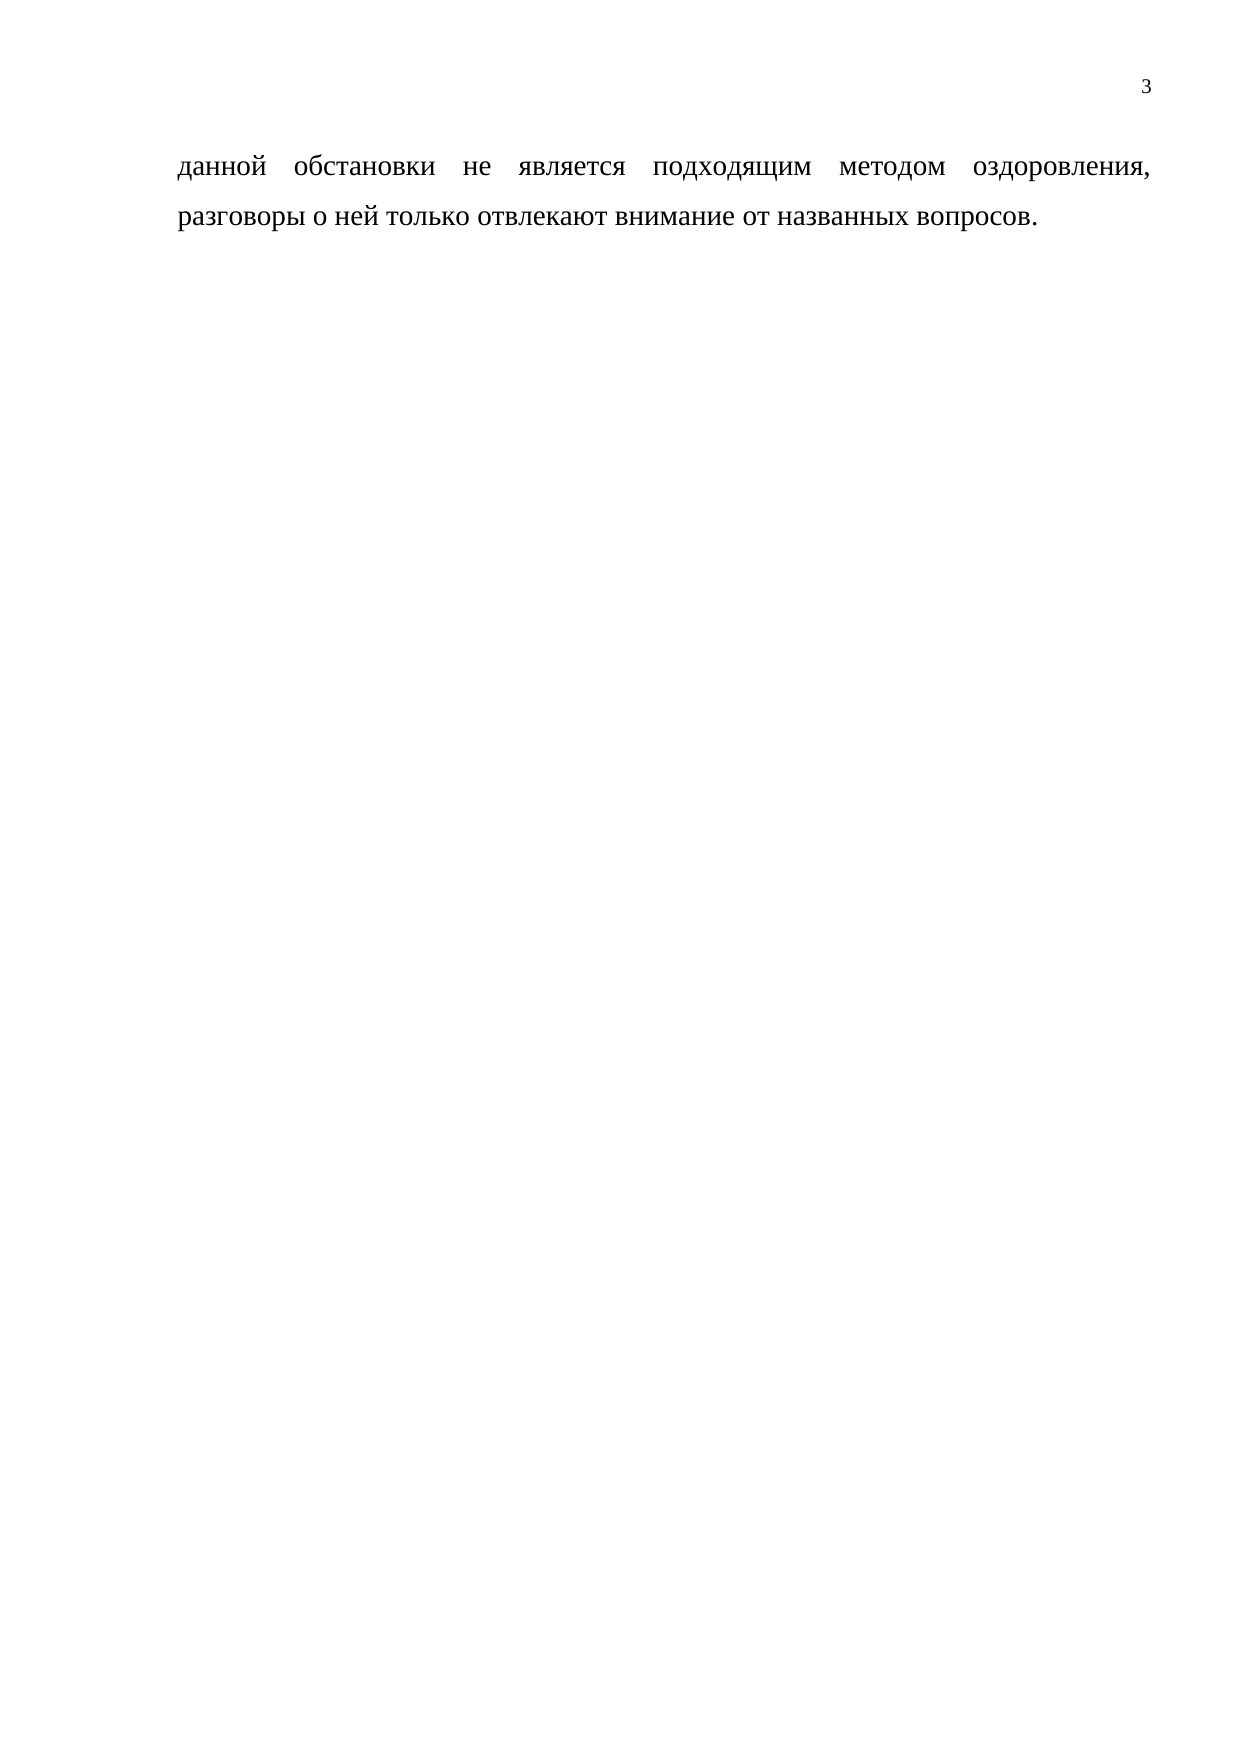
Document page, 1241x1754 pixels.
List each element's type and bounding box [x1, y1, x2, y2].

text [177, 148, 1152, 232]
